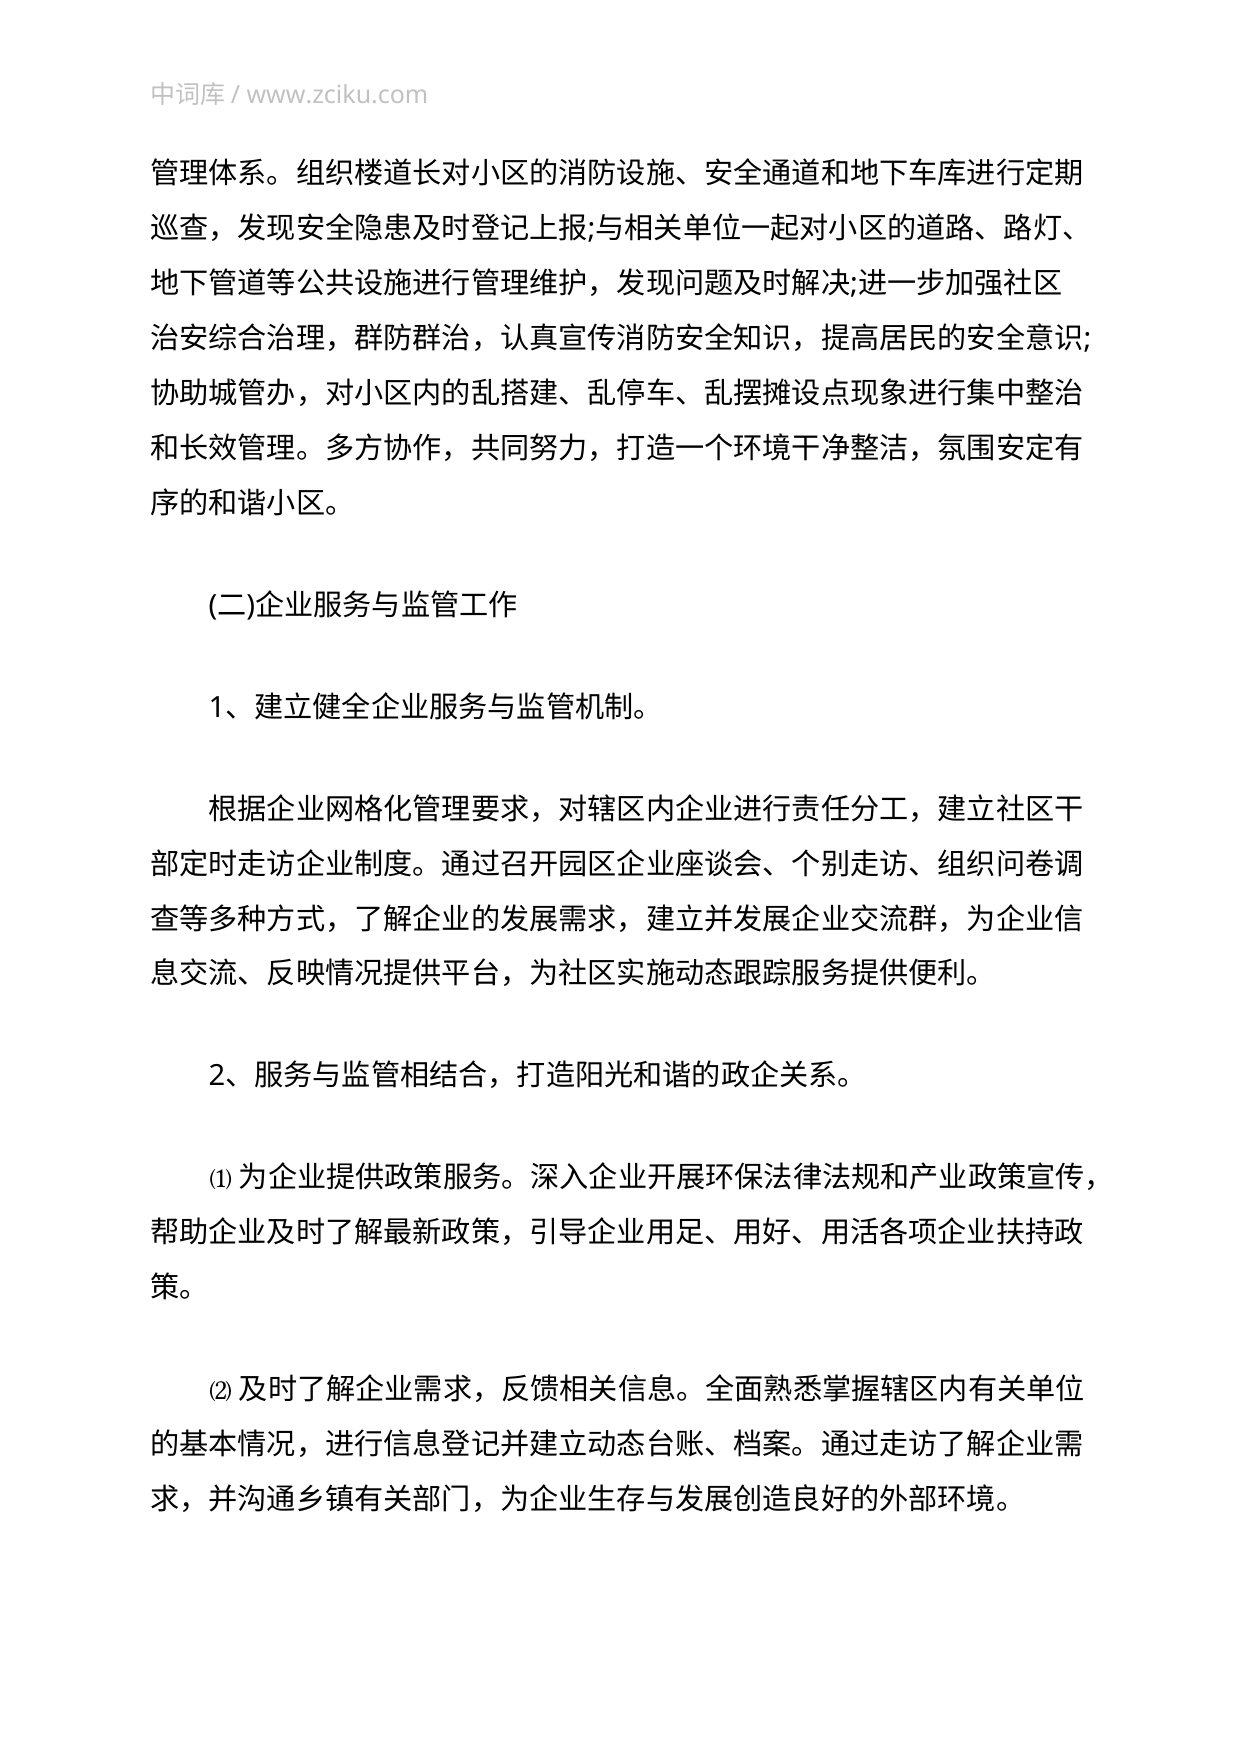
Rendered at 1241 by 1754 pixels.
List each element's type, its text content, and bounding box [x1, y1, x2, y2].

text 根据企业网格化管理要求，对辖区内企业进行责任分工，建立社区干部定时走访企业制度。通过召开园区企业座谈会、个别走访、组织问卷调查等多种方式，了解企业的发展需求，建立并发展企业交流群，为企业信息交流、反映情况提供平台，为社区实施动态跟踪服务提供便利。 [150, 785, 1090, 992]
text ⑴为企业提供政策服务。深入企业开展环保法律法规和产业政策宣传，帮助企业及时了解最新政策，引导企业用足、用好、用活各项企业扶持政策。 [150, 1154, 1090, 1306]
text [150, 150, 1090, 522]
text (二)企业服务与监管工作 [150, 581, 1090, 624]
text ⑵及时了解企业需求，反馈相关信息。全面熟悉掌握辖区内有关单位的基本情况，进行信息登记并建立动态台账、档案。通过走访了解企业需求，并沟通乡镇有关部门，为企业生存与发展创造良好的外部环境。 [150, 1366, 1090, 1518]
text 1、建立健全企业服务与监管机制。 [150, 683, 1090, 726]
text 2、服务与监管相结合，打造阳光和谐的政企关系。 [150, 1052, 1090, 1094]
